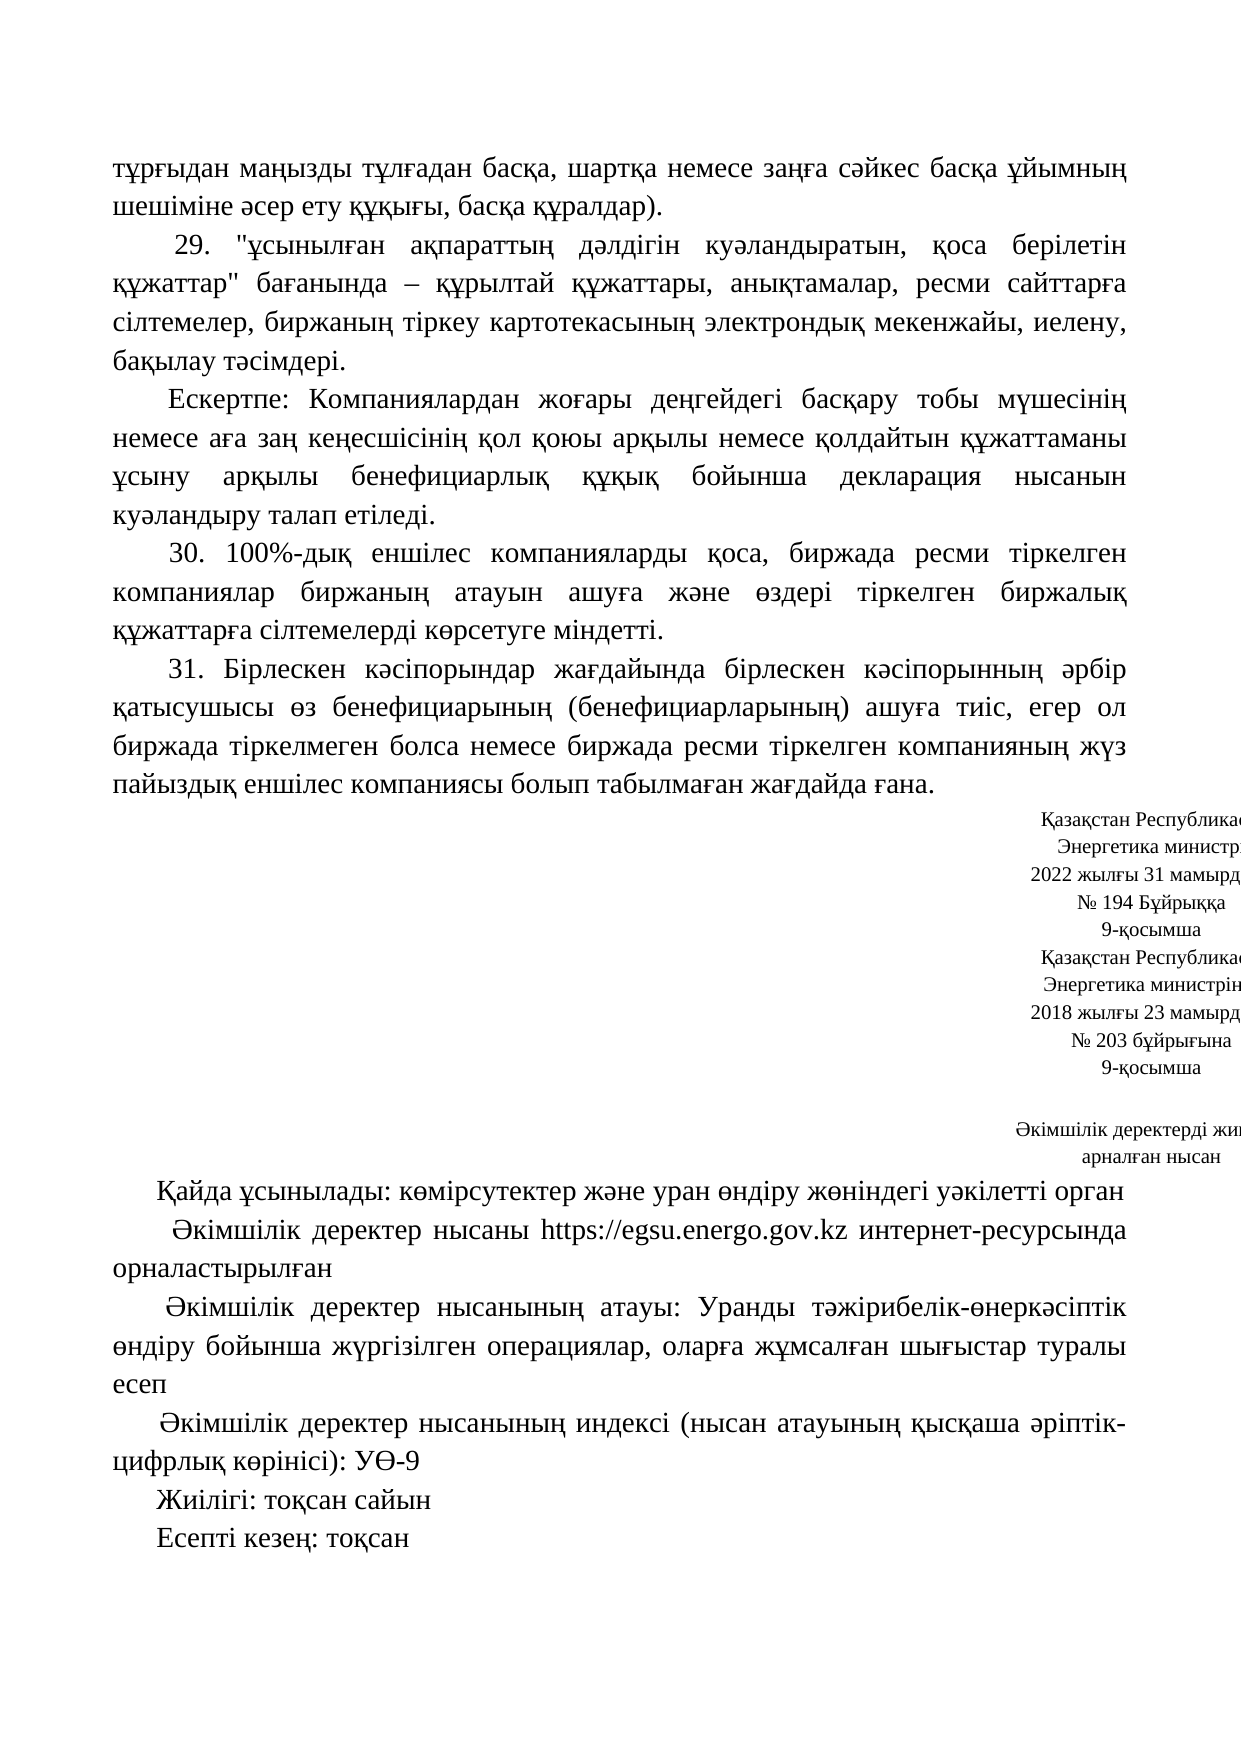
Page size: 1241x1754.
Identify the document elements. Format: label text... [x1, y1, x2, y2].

text Әкімшілік деректер нысанының атауы: Уранды тәжірибелік-өнеркәсіптік өндіру бойынша жүргізілген операциялар, оларға жұмсалған шығыстар туралы есеп [112, 1289, 1128, 1400]
text Қайда ұсынылады: көмірсутектер және уран өндіру жөніндегі уәкілетті орган [112, 1173, 1128, 1207]
text Әкімшілік деректер нысаны https://egsu.energo.gov.kz интернет-ресурсында орналастырылған [112, 1212, 1128, 1284]
text Есепті кезең: тоқсан [112, 1520, 1128, 1554]
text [112, 150, 1128, 222]
text Әкімшілік деректер нысанының индексі (нысан атауының қысқаша әріптік-цифрлық көрінісі): УӨ-9 [112, 1405, 1128, 1477]
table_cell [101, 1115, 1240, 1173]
text Ескертпе: Компаниялардан жоғары деңгейдегі басқару тобы мүшесінің немесе аға заң кеңесшісінің қол қоюы арқылы немесе қолдайтын құжаттаманы ұсыну арқылы бенефициарлық құқық бойынша декларация нысанын куәландыру талап етіледі. [112, 381, 1128, 530]
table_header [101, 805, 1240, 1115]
text 29. "ұсынылған ақпараттың дәлдігін куәландыратын, қоса берілетін құжаттар" бағанында – құрылтай құжаттары, анықтамалар, ресми сайттарға сілтемелер, биржаның тіркеу картотекасының электрондық мекенжайы, иелену, бақылау тәсімдері. [112, 227, 1128, 376]
text 30. 100%-дық еншілес компанияларды қоса, биржада ресми тіркелген компаниялар биржаның атауын ашуға және өздері тіркелген биржалық құжаттарға сілтемелерді көрсетуге міндетті. [112, 535, 1128, 646]
text Жиілігі: тоқсан сайын [112, 1482, 1128, 1515]
text 31. Бірлескен кәсіпорындар жағдайында бірлескен кәсіпорынның әрбір қатысушысы өз бенефициарының (бенефициарларының) ашуға тиіс, егер ол биржада тіркелмеген болса немесе биржада ресми тіркелген компанияның жүз пайыздық еншілес компаниясы болып табылмаған жағдайда ғана. [112, 651, 1128, 800]
